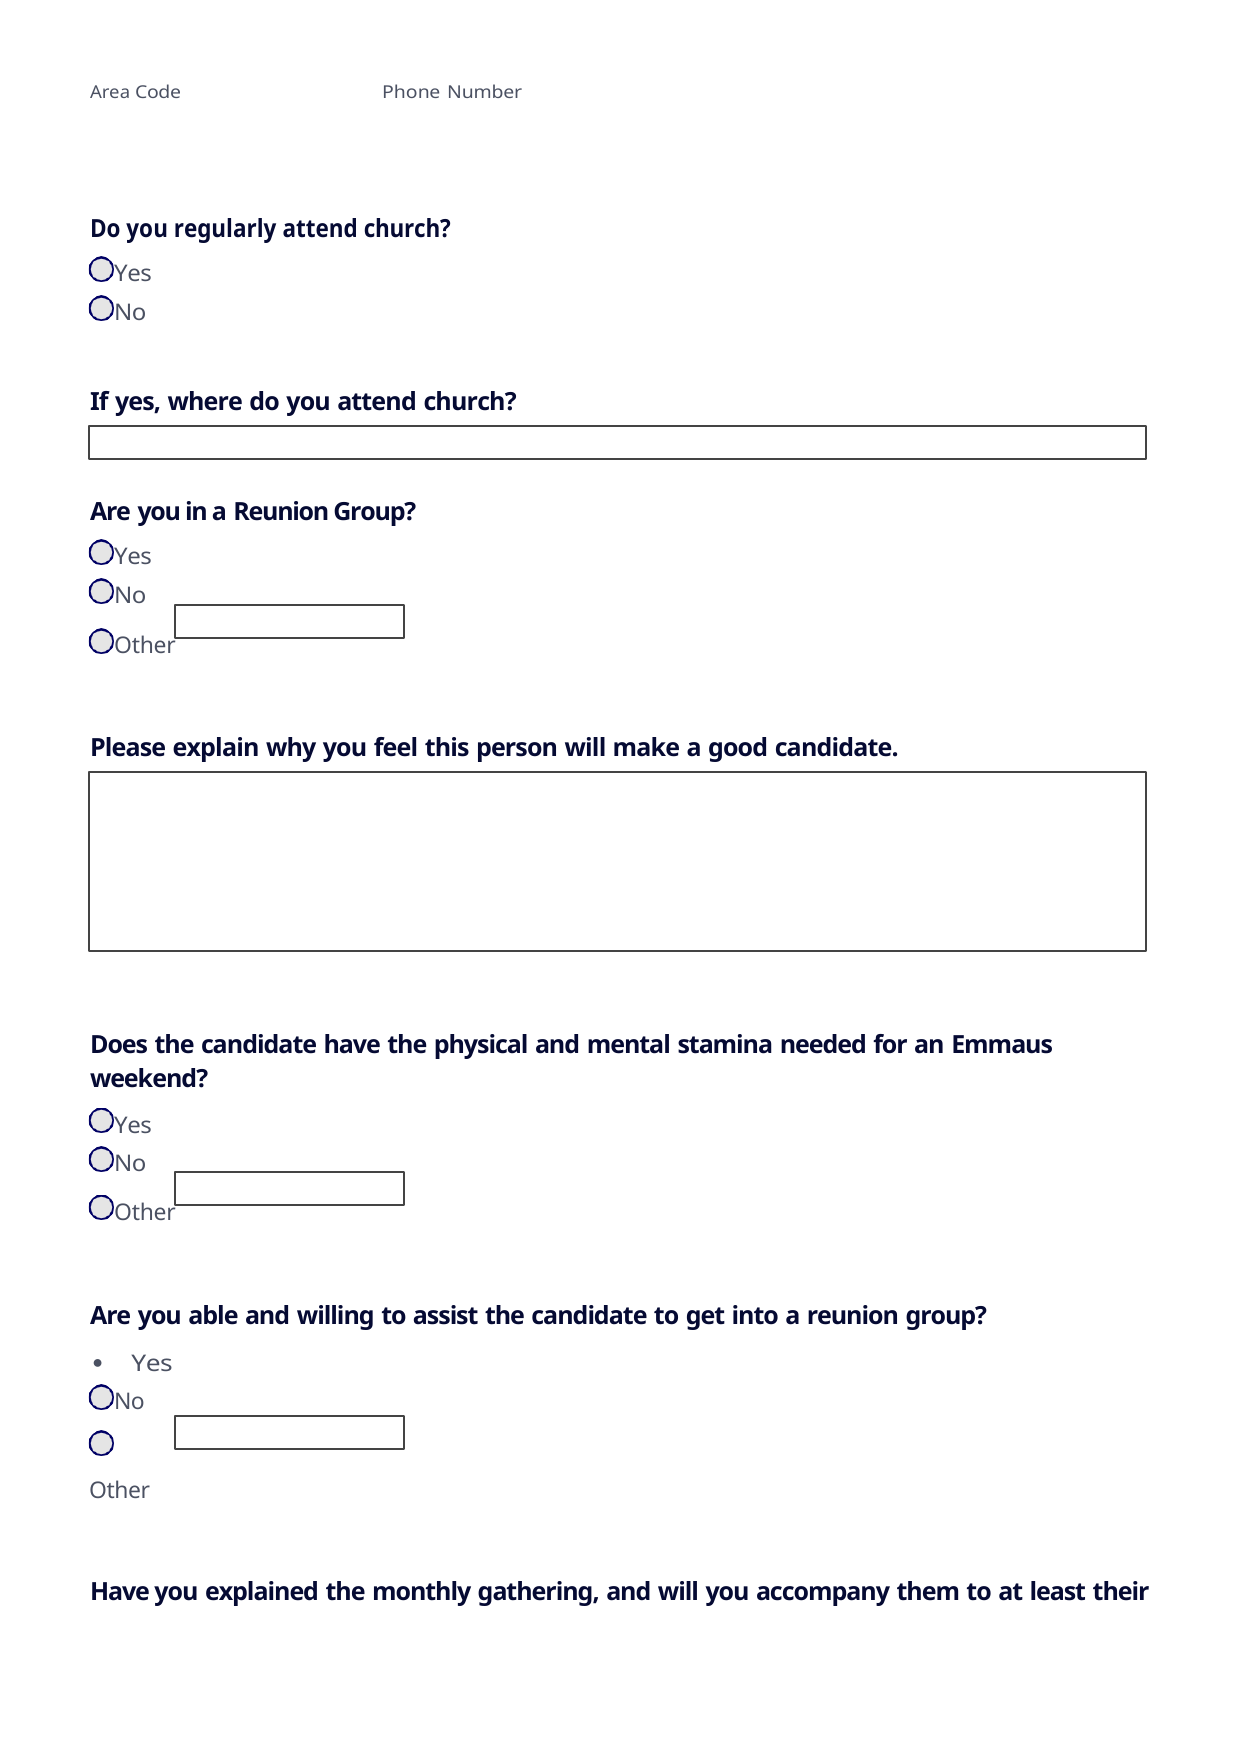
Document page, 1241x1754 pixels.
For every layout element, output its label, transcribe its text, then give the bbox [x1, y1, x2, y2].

subtitle Are you able and willing to assist the candidate to get into a reunion group? [90, 1298, 1161, 1332]
subtitle If yes, where do you attend church? [90, 384, 1161, 418]
picture [88, 1108, 114, 1133]
picture [88, 1430, 114, 1456]
text No Other [89, 1384, 171, 1505]
list Yes [94, 1347, 1161, 1378]
picture [88, 628, 114, 654]
text Does the candidate have the physical and mental stamina needed for an Emmaus weekend? [90, 1026, 1161, 1094]
subtitle Please explain why you feel this person will make a good candidate. [90, 730, 1161, 764]
text Yes No [89, 1108, 171, 1178]
text Yes No [89, 540, 171, 610]
text Other [89, 628, 1161, 660]
subtitle Do you regularly attend church? [90, 211, 1161, 245]
picture [88, 1146, 114, 1172]
picture [88, 539, 114, 565]
picture [88, 295, 114, 321]
text Area Code Phone Number [90, 79, 1161, 103]
text Other [89, 1195, 1161, 1227]
picture [88, 578, 114, 604]
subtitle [90, 1574, 1161, 1608]
text Yes No [89, 257, 171, 327]
text Are you in a Reunion Group? [90, 494, 1161, 528]
picture [88, 1384, 114, 1410]
picture [88, 1195, 114, 1220]
picture [88, 256, 114, 282]
